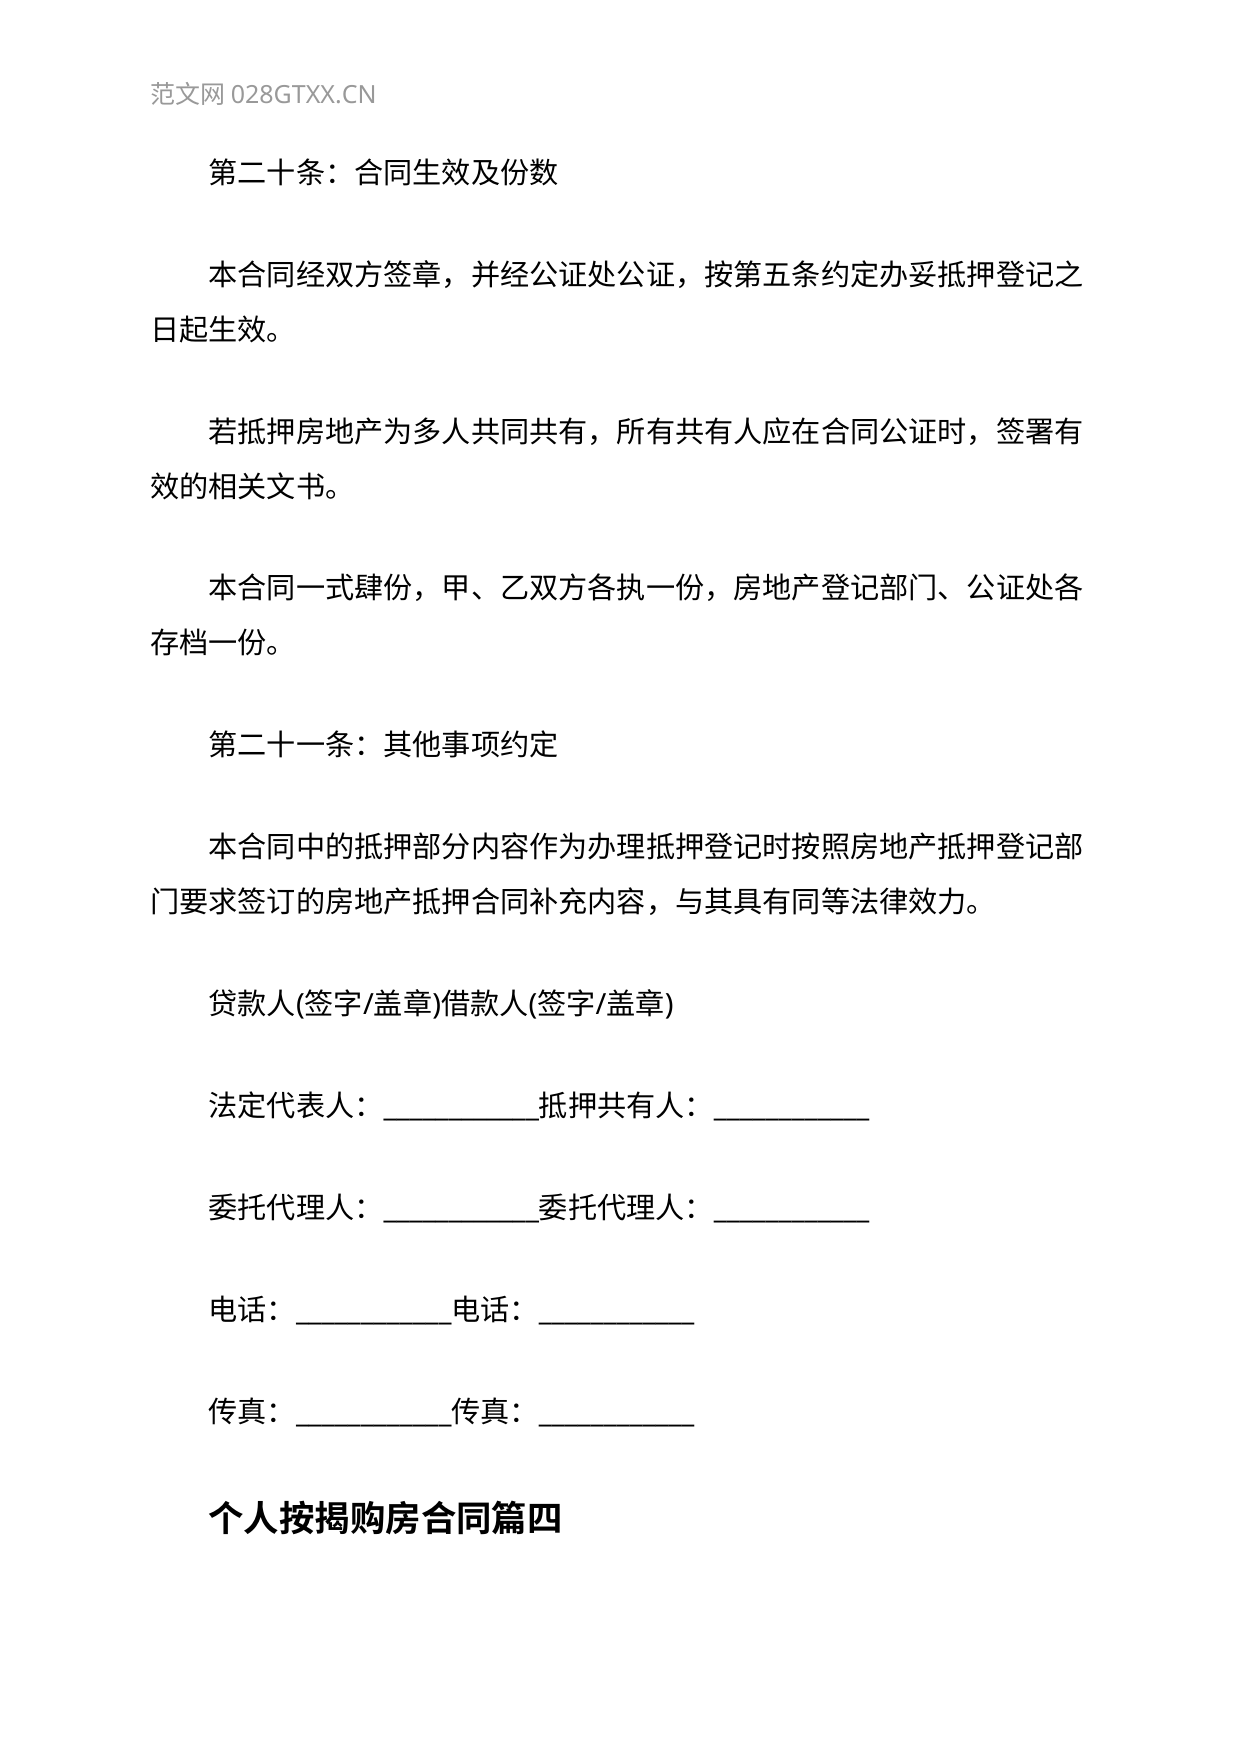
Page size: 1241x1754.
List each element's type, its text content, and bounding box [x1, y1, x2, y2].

text 本合同中的抵押部分内容作为办理抵押登记时按照房地产抵押登记部门要求签订的房地产抵押合同补充内容，与其具有同等法律效力。 [150, 823, 1090, 921]
text 法定代表人：____________抵押共有人：____________ [150, 1082, 1090, 1124]
text 本合同一式肆份，甲、乙双方各执一份，房地产登记部门、公证处各存档一份。 [150, 565, 1090, 662]
text 传真：____________传真：____________ [150, 1388, 1090, 1431]
text 第二十一条：其他事项约定 [150, 722, 1090, 764]
text 委托代理人：____________委托代理人：____________ [150, 1184, 1090, 1227]
text 电话：____________电话：____________ [150, 1286, 1090, 1328]
text 贷款人(签字/盖章)借款人(签字/盖章) [150, 980, 1090, 1023]
text 第二十条：合同生效及份数 [150, 150, 1090, 192]
text 个人按揭购房合同篇四 [150, 1490, 1090, 1541]
text 本合同经双方签章，并经公证处公证，按第五条约定办妥抵押登记之日起生效。 [150, 252, 1090, 349]
text 若抵押房地产为多人共同共有，所有共有人应在合同公证时，签署有效的相关文书。 [150, 408, 1090, 506]
